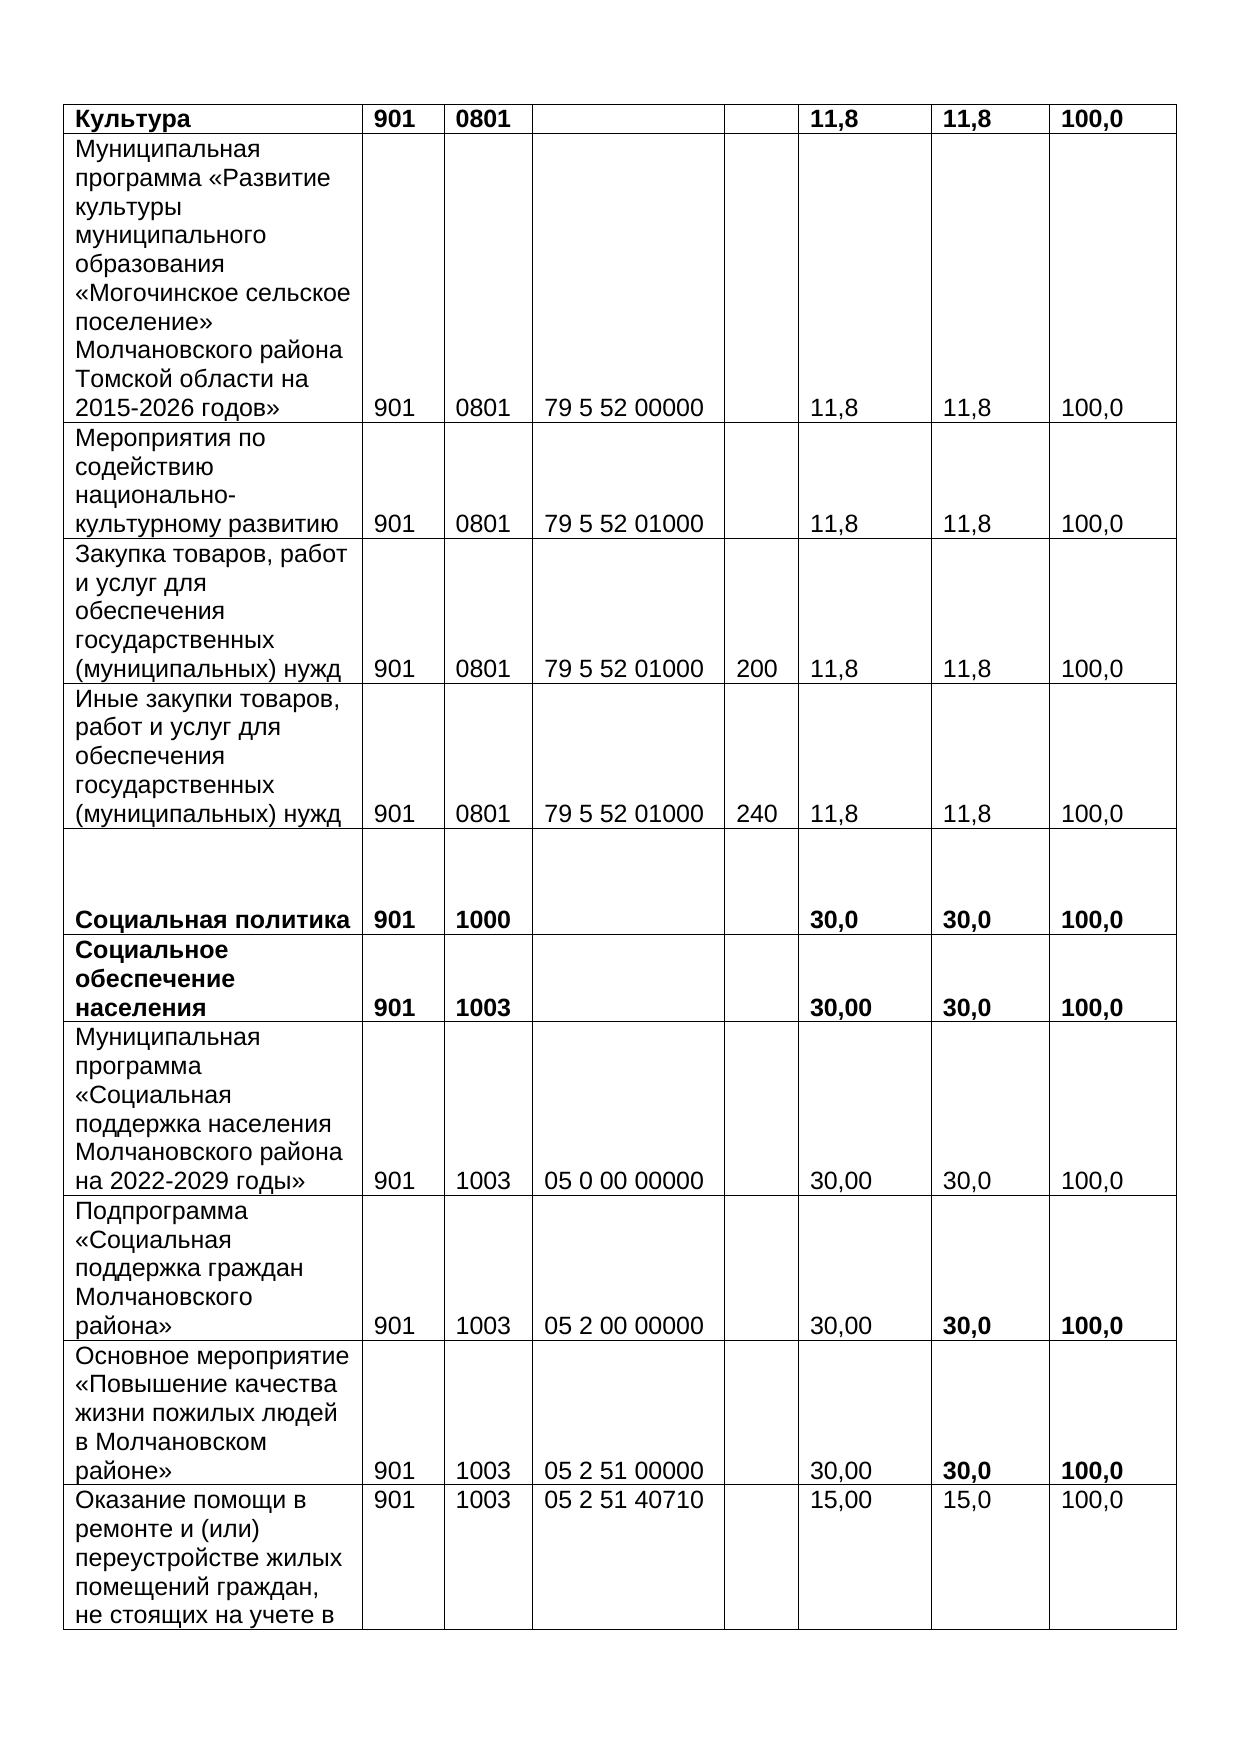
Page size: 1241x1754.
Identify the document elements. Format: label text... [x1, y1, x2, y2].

table_cell 901 [363, 1341, 444, 1484]
table_cell 100,0 [1050, 684, 1176, 827]
table_cell 11,8 [799, 539, 931, 683]
table_cell 30,00 [799, 935, 931, 1021]
table_cell 901 [363, 134, 444, 422]
table_cell 15,00 [799, 1485, 931, 1629]
table_cell 11,8 [799, 684, 931, 827]
table_cell 79 5 52 01000 [533, 423, 724, 538]
table_cell 11,8 [932, 423, 1049, 538]
table_cell 0801 [445, 423, 532, 538]
table_cell Социальное обеспечение населения [64, 935, 362, 1021]
table_cell 100,0 [1050, 829, 1176, 934]
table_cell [64, 1485, 362, 1629]
table_cell 79 5 52 01000 [533, 684, 724, 827]
table_cell [725, 1341, 798, 1484]
table_cell Подпрограмма «Социальная поддержка граждан Молчановского района» [64, 1196, 362, 1339]
table_cell 0801 [445, 684, 532, 827]
table_cell 15,0 [932, 1485, 1049, 1629]
table_cell Основное мероприятие «Повышение качества жизни пожилых людей в Молчановском районе» [64, 1341, 362, 1484]
table_cell 100,0 [1050, 1485, 1176, 1629]
table_cell [533, 829, 724, 934]
table_cell [533, 105, 724, 133]
table_cell 05 2 51 00000 [533, 1341, 724, 1484]
table_cell 1000 [445, 829, 532, 934]
table_cell 11,8 [932, 105, 1049, 133]
table_cell 30,0 [932, 935, 1049, 1021]
table_cell 100,0 [1050, 423, 1176, 538]
table_cell Мероприятия по содействию национально-культурному развитию [64, 423, 362, 538]
table_cell [725, 829, 798, 934]
table_cell 100,0 [1050, 1341, 1176, 1484]
table_cell 200 [725, 539, 798, 683]
table_cell 0801 [445, 105, 532, 133]
table_cell 100,0 [1050, 1196, 1176, 1339]
table_cell Социальная политика [64, 829, 362, 934]
table_cell [725, 1485, 798, 1629]
table_cell 79 5 52 01000 [533, 539, 724, 683]
table_cell 11,8 [799, 423, 931, 538]
table_cell 11,8 [799, 134, 931, 422]
table_cell 901 [363, 105, 444, 133]
table_cell 11,8 [932, 134, 1049, 422]
table_cell 901 [363, 829, 444, 934]
table_cell 901 [363, 539, 444, 683]
table_cell 11,8 [932, 684, 1049, 827]
table_cell 30,00 [799, 1341, 931, 1484]
table_cell 30,00 [799, 1022, 931, 1195]
table_cell [725, 935, 798, 1021]
table_cell 79 5 52 00000 [533, 134, 724, 422]
table_cell Закупка товаров, работ и услуг для обеспечения государственных (муниципальных) нужд [64, 539, 362, 683]
table_cell 05 2 00 00000 [533, 1196, 724, 1339]
table_cell [725, 1196, 798, 1339]
table_cell 1003 [445, 1022, 532, 1195]
table_cell 30,0 [932, 1341, 1049, 1484]
table_cell [725, 134, 798, 422]
table_cell 0801 [445, 539, 532, 683]
table_cell 30,0 [799, 829, 931, 934]
table_cell 901 [363, 1485, 444, 1629]
table_cell [725, 1022, 798, 1195]
table_cell 100,0 [1050, 539, 1176, 683]
table_cell 0801 [445, 134, 532, 422]
table_cell 11,8 [799, 105, 931, 133]
table_cell 1003 [445, 935, 532, 1021]
table_cell Муниципальная программа «Социальная поддержка населения Молчановского района на 2022-2029 годы» [64, 1022, 362, 1195]
table_cell 100,0 [1050, 105, 1176, 133]
table_cell 30,0 [932, 1022, 1049, 1195]
table_cell Культура [64, 105, 362, 133]
table_cell Муниципальная программа «Развитие культуры муниципального образования «Могочинское сельское поселение» Молчановского района Томской области на 2015-2026 годов» [64, 134, 362, 422]
table_cell 1003 [445, 1196, 532, 1339]
table_cell Иные закупки товаров, работ и услуг для обеспечения государственных (муниципальных) нужд [64, 684, 362, 827]
table_cell 901 [363, 1022, 444, 1195]
table_cell 30,0 [932, 829, 1049, 934]
table_cell [533, 935, 724, 1021]
table_cell 901 [363, 423, 444, 538]
table_cell 1003 [445, 1485, 532, 1629]
table_cell 30,0 [932, 1196, 1049, 1339]
table_cell [725, 105, 798, 133]
table_cell 1003 [445, 1341, 532, 1484]
table_cell 901 [363, 935, 444, 1021]
table_cell 901 [363, 1196, 444, 1339]
table_cell 100,0 [1050, 1022, 1176, 1195]
table_cell 11,8 [932, 539, 1049, 683]
table_cell 240 [725, 684, 798, 827]
table_cell 100,0 [1050, 935, 1176, 1021]
table_cell 30,00 [799, 1196, 931, 1339]
table_cell [725, 423, 798, 538]
table_cell 100,0 [1050, 134, 1176, 422]
table_cell 05 2 51 40710 [533, 1485, 724, 1629]
table_cell 05 0 00 00000 [533, 1022, 724, 1195]
table_cell 901 [363, 684, 444, 827]
